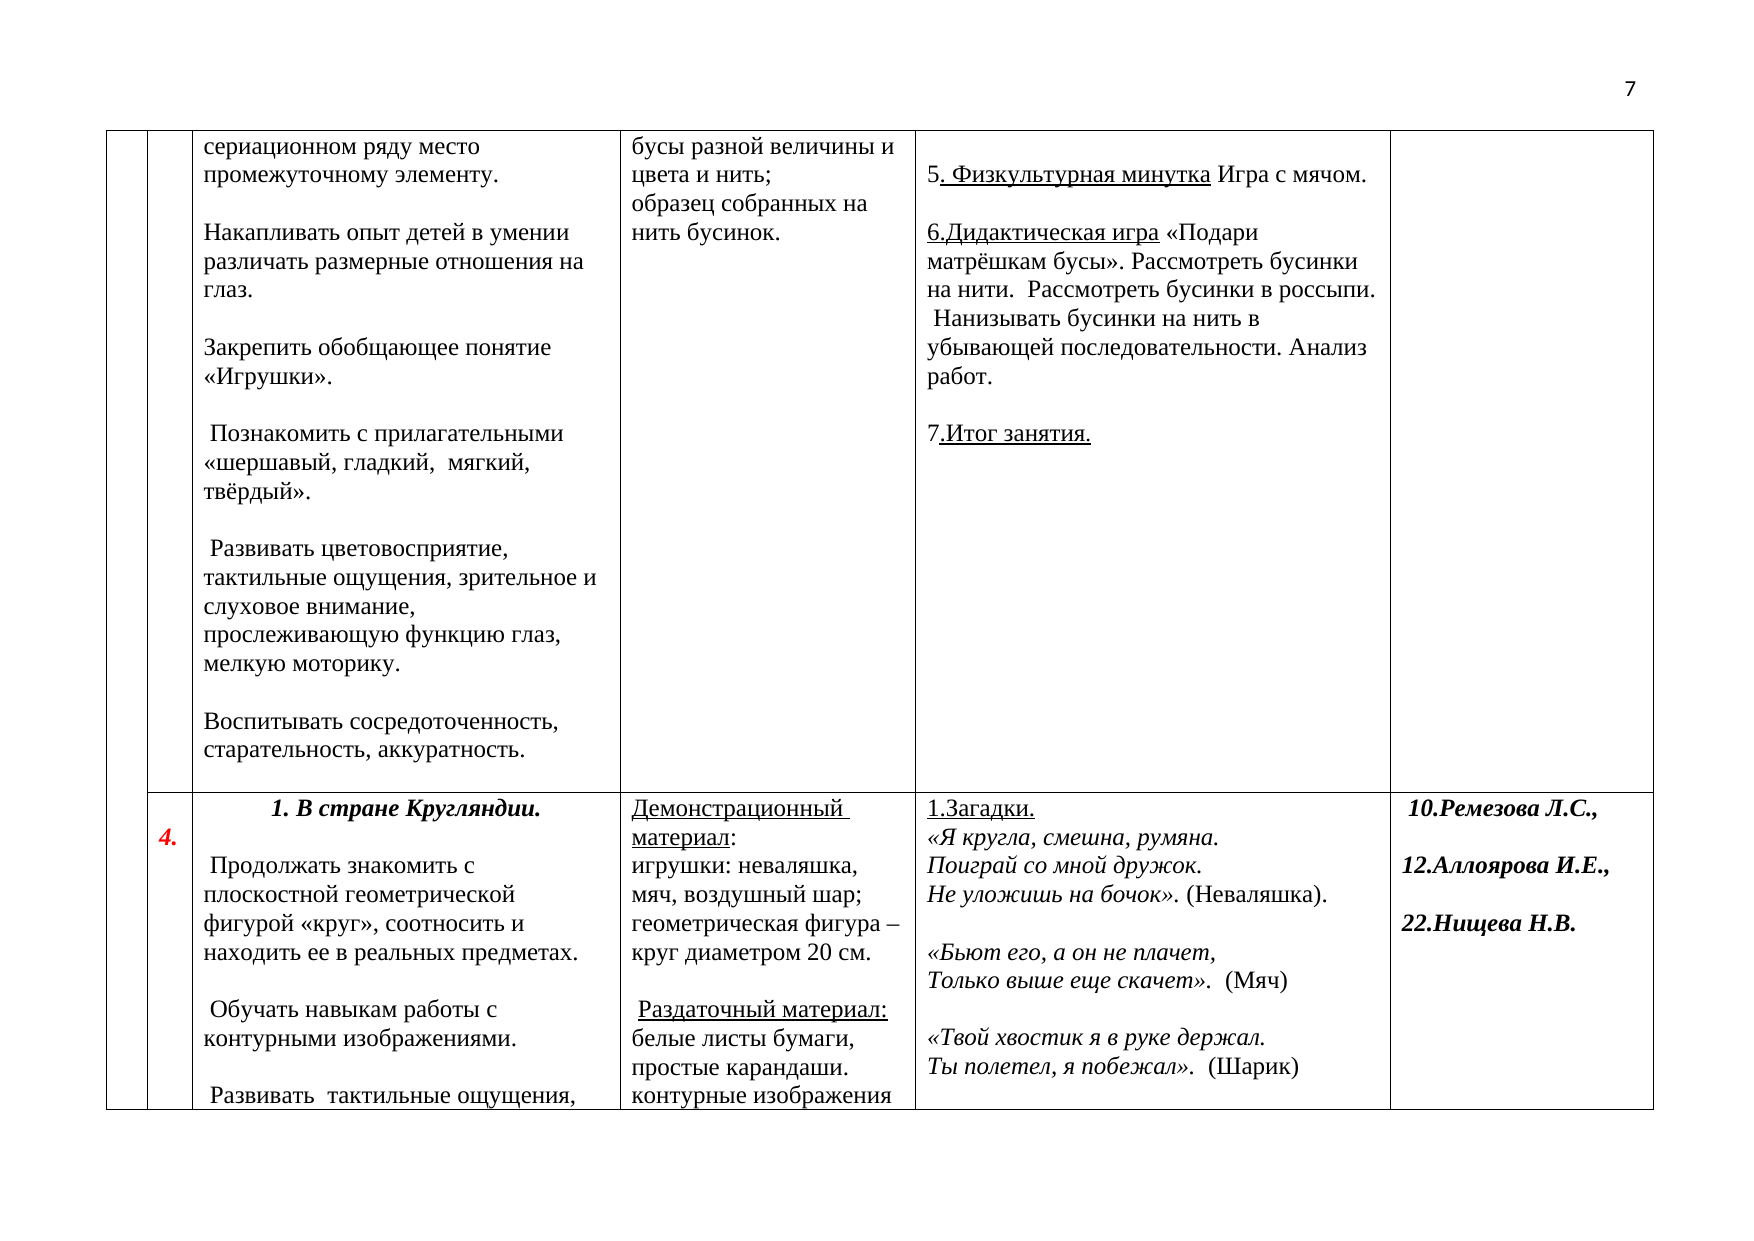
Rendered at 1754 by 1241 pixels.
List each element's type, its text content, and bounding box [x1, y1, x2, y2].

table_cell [1391, 131, 1653, 792]
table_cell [193, 793, 620, 1109]
table_cell 4. [148, 793, 192, 1109]
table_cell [621, 131, 915, 792]
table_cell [916, 793, 1390, 1109]
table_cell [621, 793, 915, 1109]
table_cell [193, 131, 620, 792]
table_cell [916, 131, 1390, 792]
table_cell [1391, 793, 1653, 1109]
